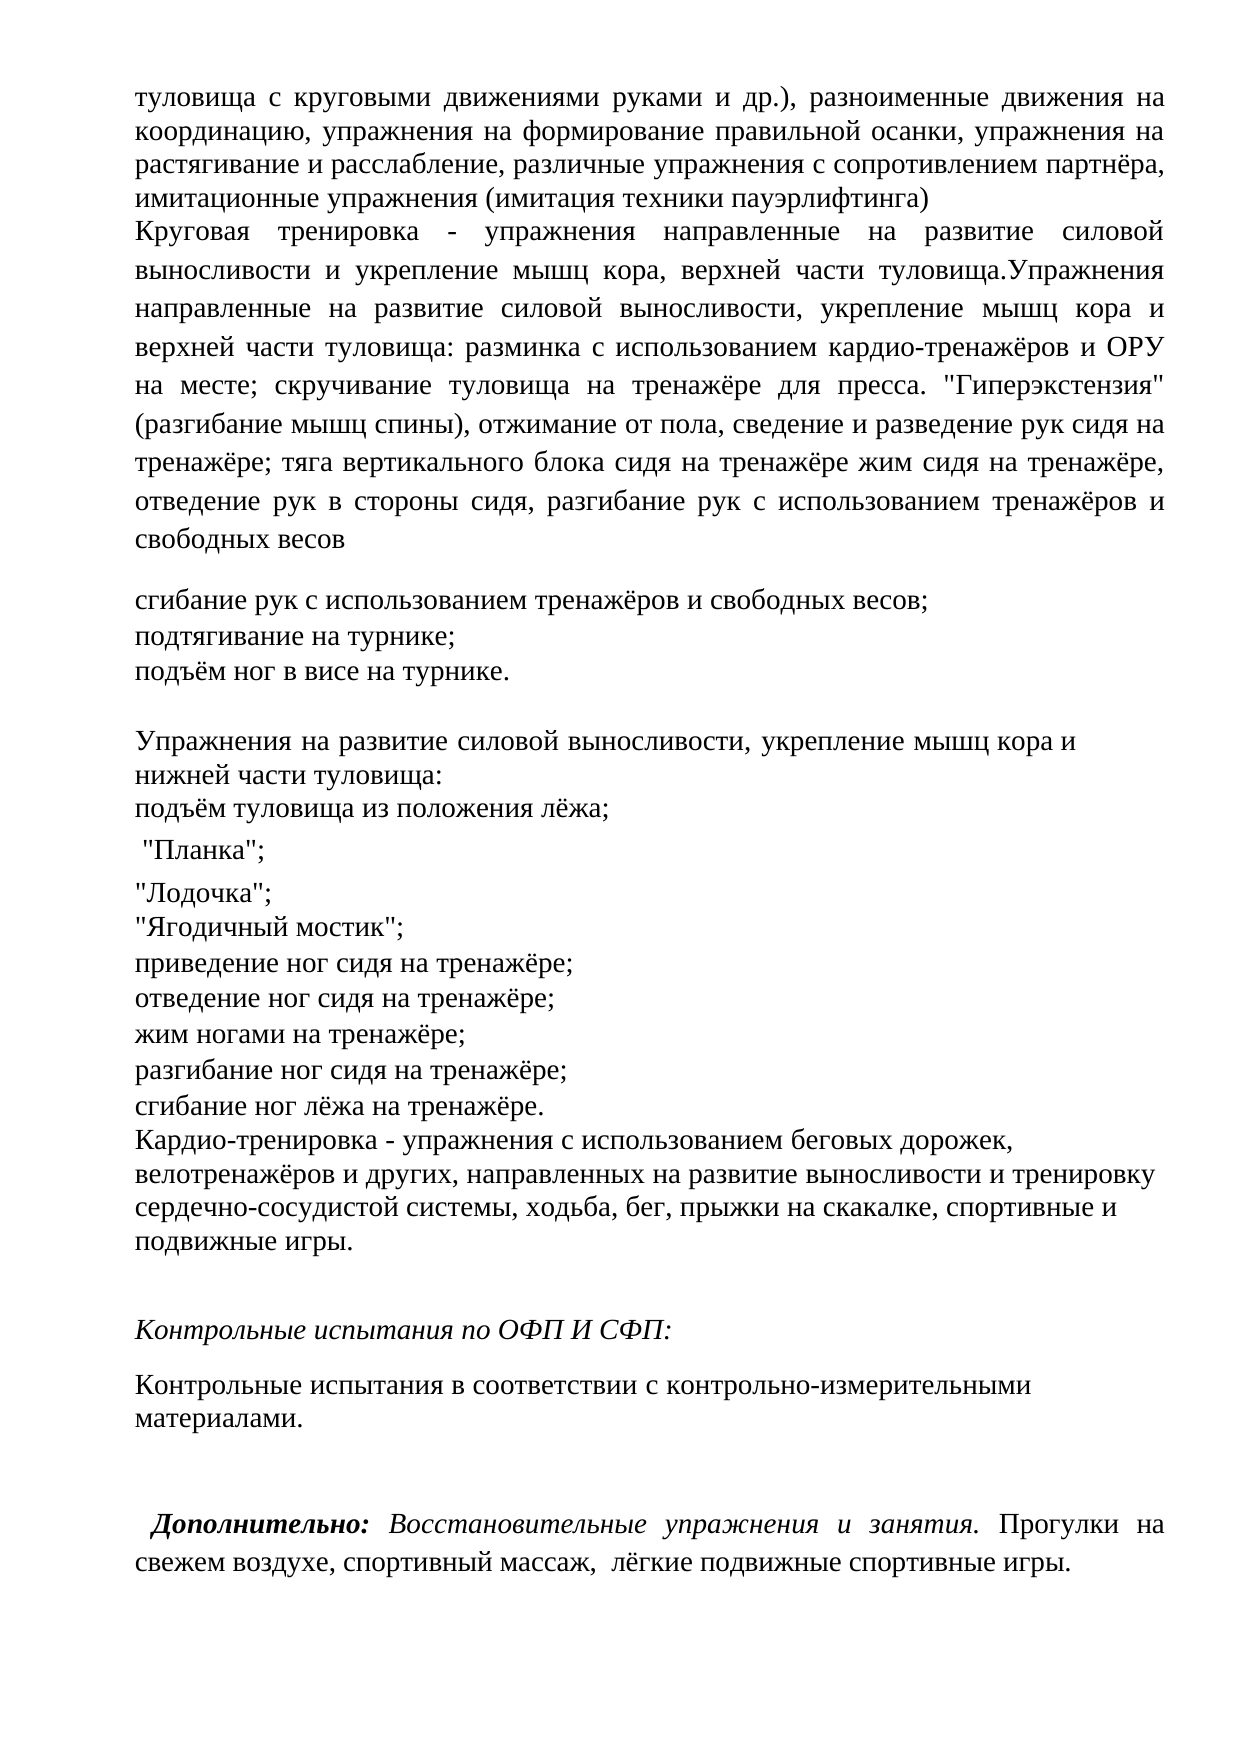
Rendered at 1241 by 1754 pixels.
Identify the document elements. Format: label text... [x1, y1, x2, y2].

text Дополнительно: Восстановительные упражнения и занятия. Прогулки на свежем воздухе, спортивный массаж, лёгкие подвижные спортивные игры. [134, 1506, 1165, 1578]
text Круговая тренировка - упражнения направленные на развитие силовой выносливости и укрепление мышц кора, верхней части туловища.Упражнения направленные на развитие силовой выносливости, укрепление мышц кора и верхней части туловища: разминка с использованием кардио-тренажёров и ОРУ на месте; скручивание туловища на тренажёре для пресса. "Гиперэкстензия" (разгибание мышц спины), отжимание от пола, сведение и разведение рук сидя на тренажёре; тяга вертикального блока сидя на тренажёре жим сидя на тренажёре, отведение рук в стороны сидя, разгибание рук с использованием тренажёров и свободных весов [134, 213, 1165, 555]
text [134, 79, 1165, 213]
text сгибание рук с использованием тренажёров и свободных весов; [134, 581, 1165, 617]
text жим ногами на тренажёре; [134, 1015, 1165, 1051]
text "Ягодичный мостик"; [134, 908, 1165, 944]
text разгибание ног сидя на тренажёре; [134, 1051, 1165, 1087]
text подъём ног в висе на турнике. [134, 652, 1165, 688]
text сгибание ног лёжа на тренажёре. [134, 1087, 1165, 1122]
text Упражнения на развитие силовой выносливости, укрепление мышц кора и нижней части туловища: [134, 723, 1165, 790]
text Кардио-тренировка - упражнения с использованием беговых дорожек, велотренажёров и других, направленных на развитие выносливости и тренировку сердечно-сосудистой системы, ходьба, бег, прыжки на скакалке, спортивные и подвижные игры. [134, 1122, 1165, 1256]
text подъём туловища из положения лёжа; [134, 790, 1165, 824]
text "Планка"; [134, 832, 1165, 866]
text подтягивание на турнике; [134, 617, 1165, 652]
text отведение ног сидя на тренажёре; [134, 979, 1165, 1015]
text приведение ног сидя на тренажёре; [134, 944, 1165, 979]
text Контрольные испытания по ОФП И СФП: [134, 1313, 1165, 1346]
text "Лодочка"; [134, 875, 1165, 908]
text Контрольные испытания в соответствии с контрольно-измерительными материалами. [134, 1367, 1165, 1434]
